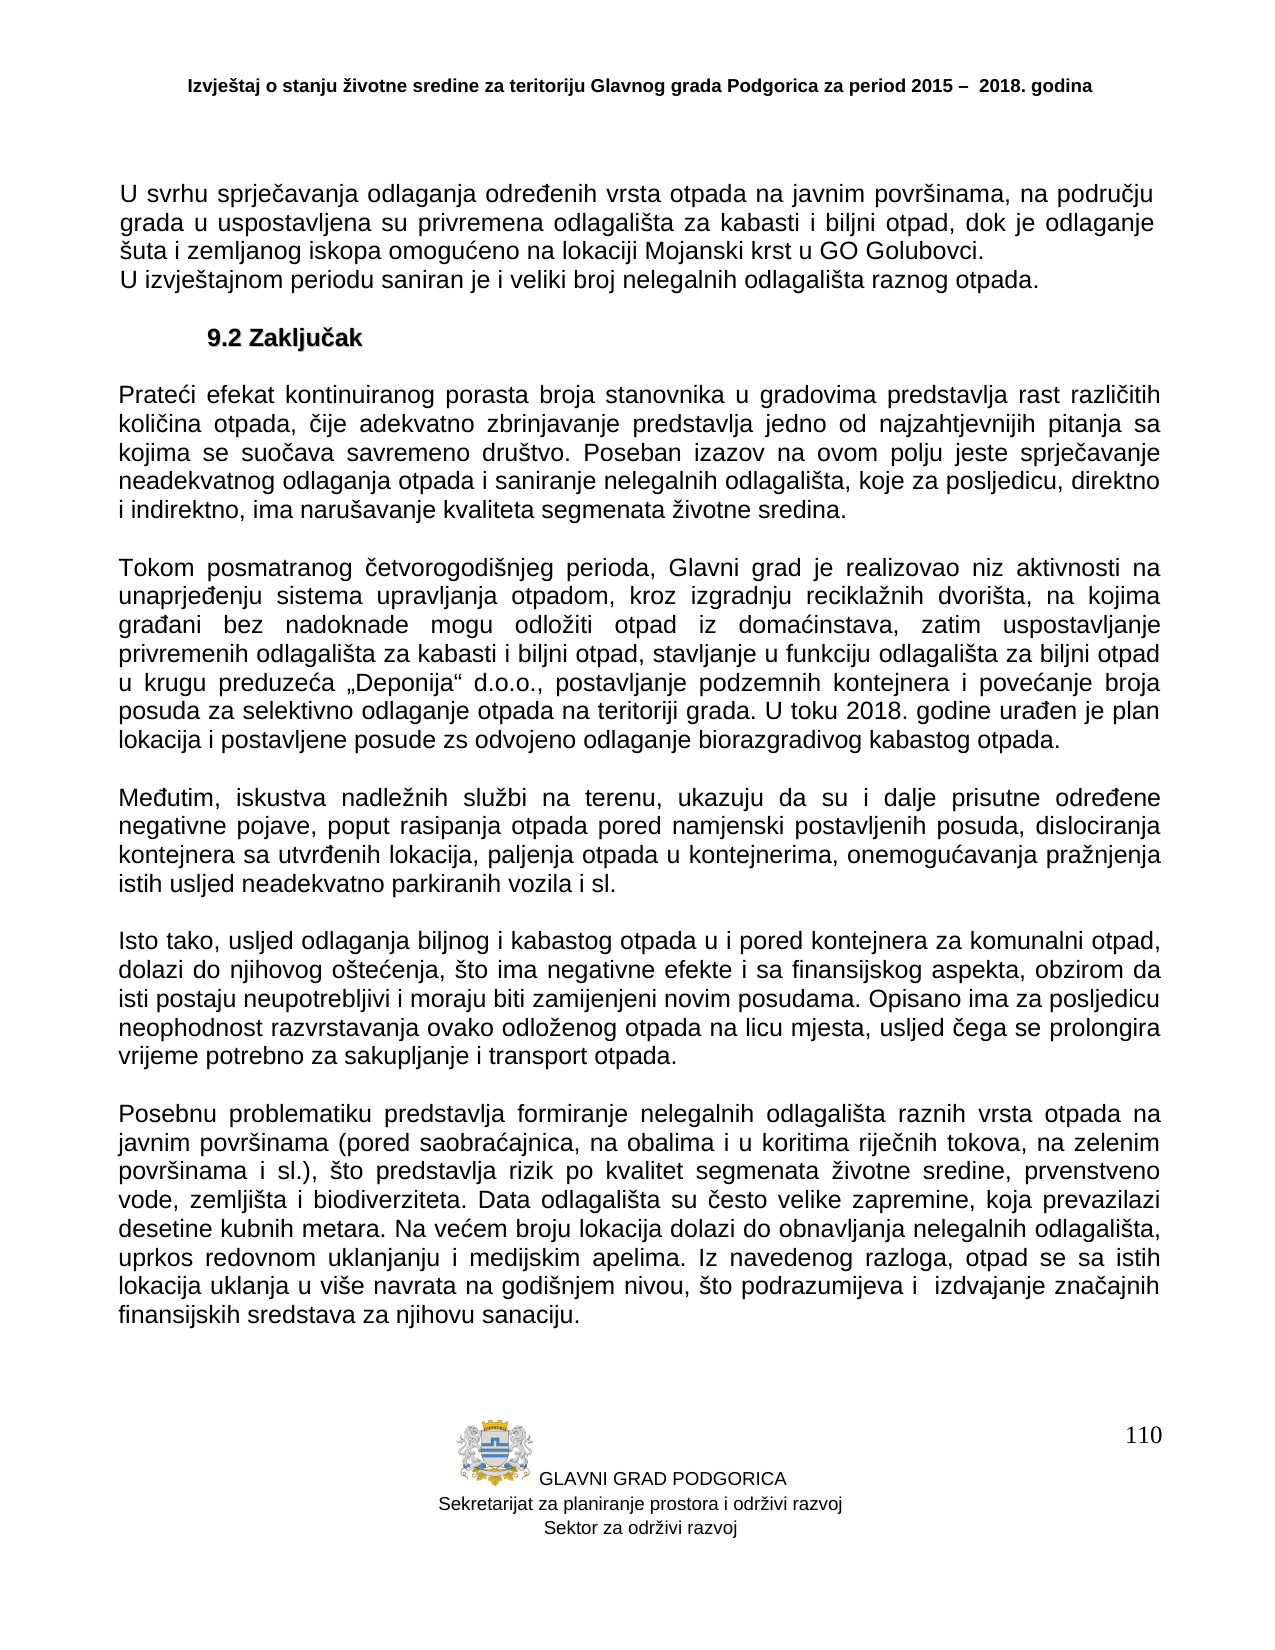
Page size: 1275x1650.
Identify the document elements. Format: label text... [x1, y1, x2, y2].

text Isto tako, usljed odlaganja biljnog i kabastog otpada u i pored kontejnera za komunalni otpad, dolazi do njihovog oštećenja, što ima negativne efekte i sa finansijskog aspekta, obzirom da isti postaju neupotrebljivi i moraju biti zamijenjeni novim posudama. Opisano ima za posljedicu neophodnost razvrstavanja ovako odloženog otpada na licu mjesta, usljed čega se prolongira vrijeme potrebno za sakupljanje i transport otpada. [118, 926, 1162, 1070]
text Prateći efekat kontinuiranog porasta broja stanovnika u gradovima predstavlja rast različitih količina otpada, čije adekvatno zbrinjavanje predstavlja jedno od najzahtjevnijih pitanja sa kojima se suočava savremeno društvo. Poseban izazov na ovom polju jeste sprječavanje neadekvatnog odlaganja otpada i saniranje nelegalnih odlagališta, koje za posljedicu, direktno i indirektno, ima narušavanje kvaliteta segmenata životne sredina. [118, 380, 1162, 524]
text Međutim, iskustva nadležnih službi na terenu, ukazuju da su i dalje prisutne određene negativne pojave, poput rasipanja otpada pored namjenski postavljenih posuda, dislociranja kontejnera sa utvrđenih lokacija, paljenja otpada u kontejnerima, onemogućavanja pražnjenja istih usljed neadekvatno parkiranih vozila i sl. [118, 782, 1162, 897]
text Tokom posmatranog četvorogodišnjeg perioda, Glavni grad je realizovao niz aktivnosti na unaprjeđenju sistema upravljanja otpadom, kroz izgradnju reciklažnih dvorišta, na kojima građani bez nadoknade mogu odložiti otpad iz domaćinstava, zatim uspostavljanje privremenih odlagališta za kabasti i biljni otpad, stavljanje u funkciju odlagališta za biljni otpad u krugu preduzeća „Deponija“ d.o.o., postavljanje podzemnih kontejnera i povećanje broja posuda za selektivno odlaganje otpada na teritoriji grada. U toku 2018. godine urađen je plan lokacija i postavljene posude zs odvojeno odlaganje biorazgradivog kabastog otpada. [118, 552, 1162, 754]
text U svrhu sprječavanja odlaganja određenih vrsta otpada na javnim površinama, na području grada u uspostavljena su privremena odlagališta za kabasti i biljni otpad, dok je odlaganje šuta i zemljanog iskopa omogućeno na lokaciji Mojanski krst u GO Golubovci. [119, 179, 1156, 265]
picture [456, 1420, 534, 1486]
text U izvještajnom periodu saniran je i veliki broj nelegalnih odlagališta raznog otpada. [119, 265, 1156, 294]
text Posebnu problematiku predstavlja formiranje nelegalnih odlagališta raznih vrsta otpada na javnim površinama (pored saobraćajnica, na obalima i u koritima riječnih tokova, na zelenim površinama i sl.), što predstavlja rizik po kvalitet segmenata životne sredine, prvenstveno vode, zemljišta i biodiverziteta. Data odlagališta su često velike zapremine, koja prevazilazi desetine kubnih metara. Na većem broju lokacija dolazi do obnavljanja nelegalnih odlagališta, uprkos redovnom uklanjanju i medijskim apelima. Iz navedenog razloga, otpad se sa istih lokacija uklanja u više navrata na godišnjem nivou, što podrazumijeva i izdvajanje značajnih finansijskih sredstava za njihovu sanaciju. [118, 1099, 1162, 1329]
text 9.2 Zaključak [118, 322, 1162, 351]
